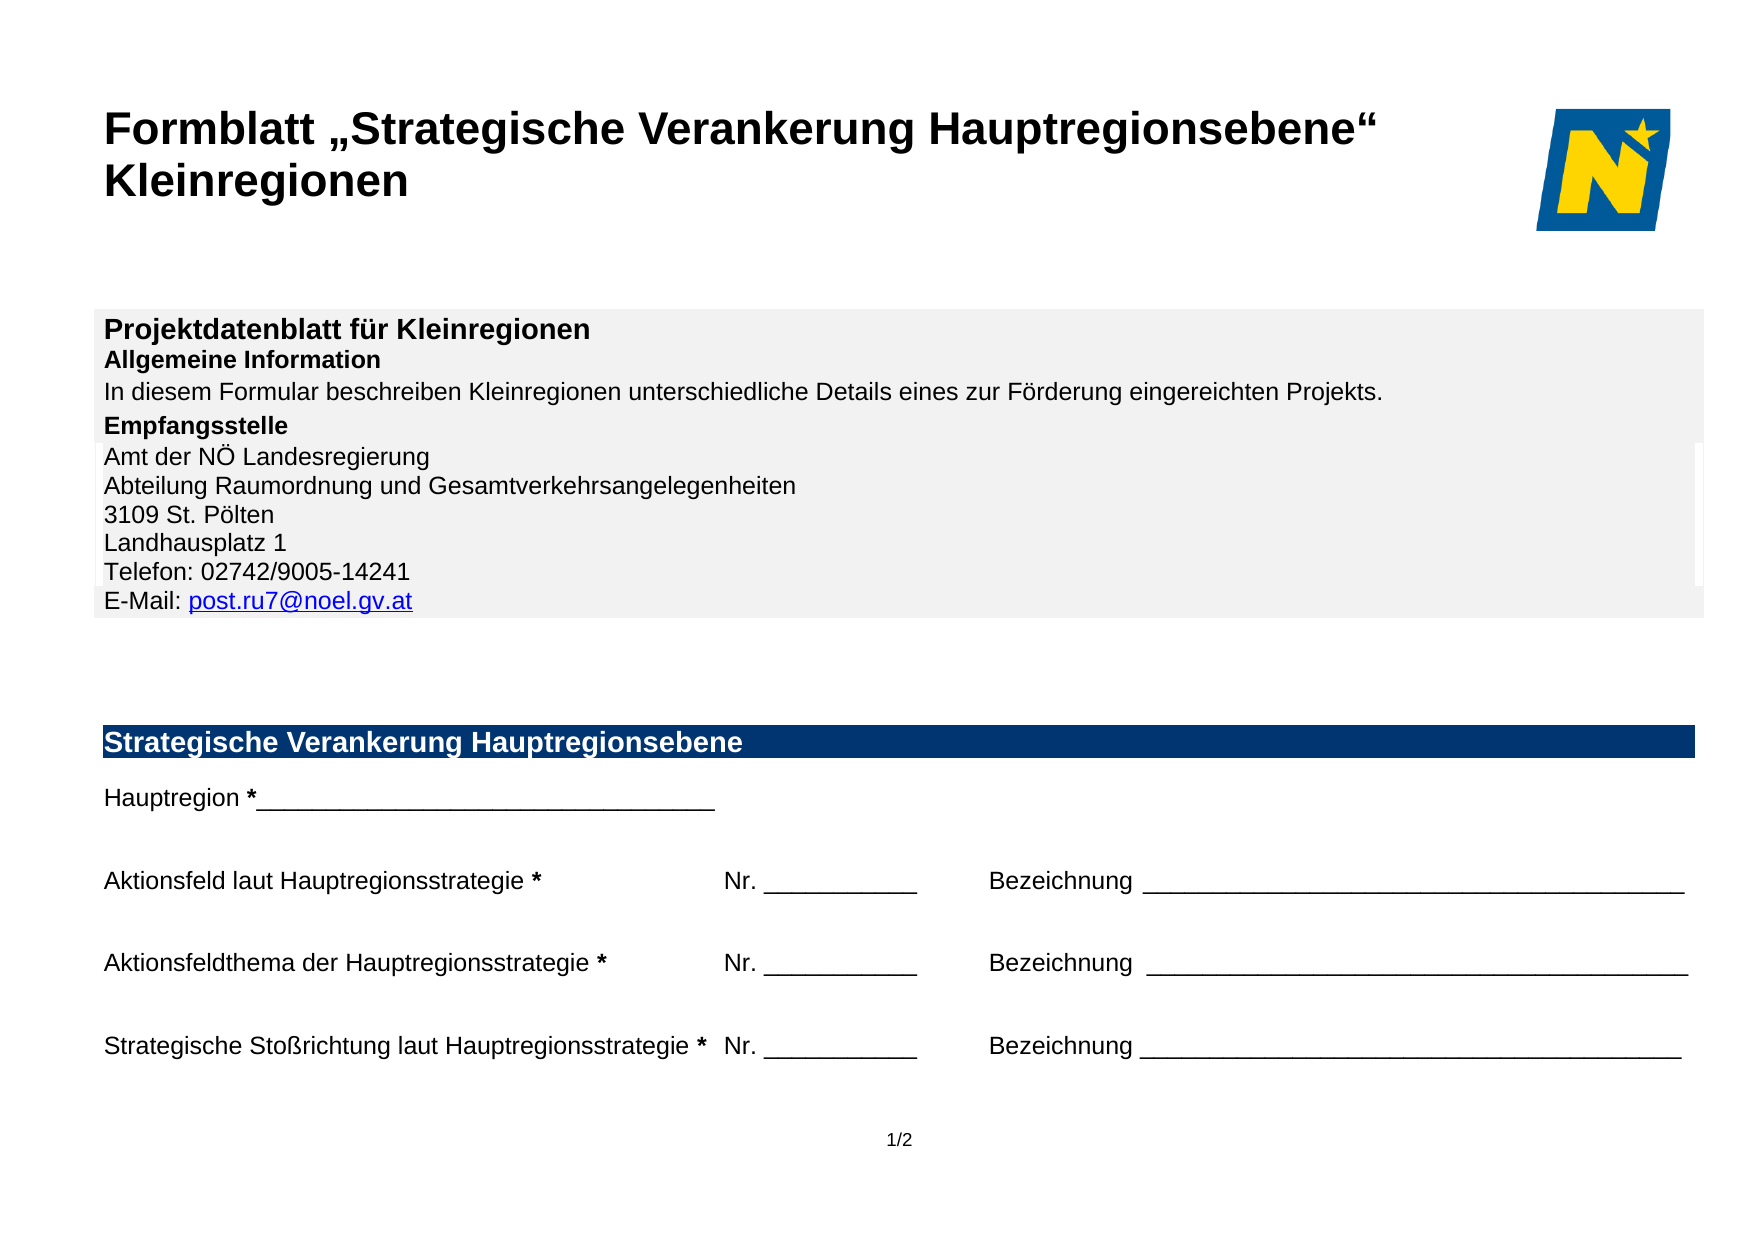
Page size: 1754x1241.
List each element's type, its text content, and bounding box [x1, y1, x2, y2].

text Allgemeine Information [96, 343, 1703, 376]
subtitle Strategische Verankerung Hauptregionsebene [103, 725, 1695, 758]
subtitle Formblatt „Strategische Verankerung Hauptregionsebene“ Kleinregionen [103, 101, 1695, 207]
text Aktionsfeld laut Hauptregionsstrategie * Nr. ___________ Bezeichnung _______________________________________ [103, 866, 1695, 894]
text Abteilung Raumordnung und Gesamtverkehrsangelegenheiten [103, 471, 1695, 499]
text Strategische Stoßrichtung laut Hauptregionsstrategie * Nr. ___________ Bezeichnung _______________________________________ [103, 1031, 1695, 1059]
text Projektdatenblatt für Kleinregionen [96, 310, 1703, 343]
text Landhausplatz 1 [103, 528, 1695, 557]
text Empfangsstelle [96, 409, 1703, 442]
text Telefon: 02742/9005-14241 [103, 557, 1695, 586]
text In diesem Formular beschreiben Kleinregionen unterschiedliche Details eines zur Förderung eingereichten Projekts. [96, 377, 1703, 408]
text Aktionsfeldthema der Hauptregionsstrategie * Nr. ___________ Bezeichnung _______________________________________ [103, 948, 1695, 977]
picture [1536, 108, 1671, 231]
text 3109 St. Pölten [103, 499, 1695, 528]
text E-Mail: post.ru7@noel.gv.at [96, 586, 1703, 617]
text Hauptregion *_________________________________ [103, 783, 1695, 812]
text Amt der NÖ Landesregierung [103, 443, 1695, 471]
